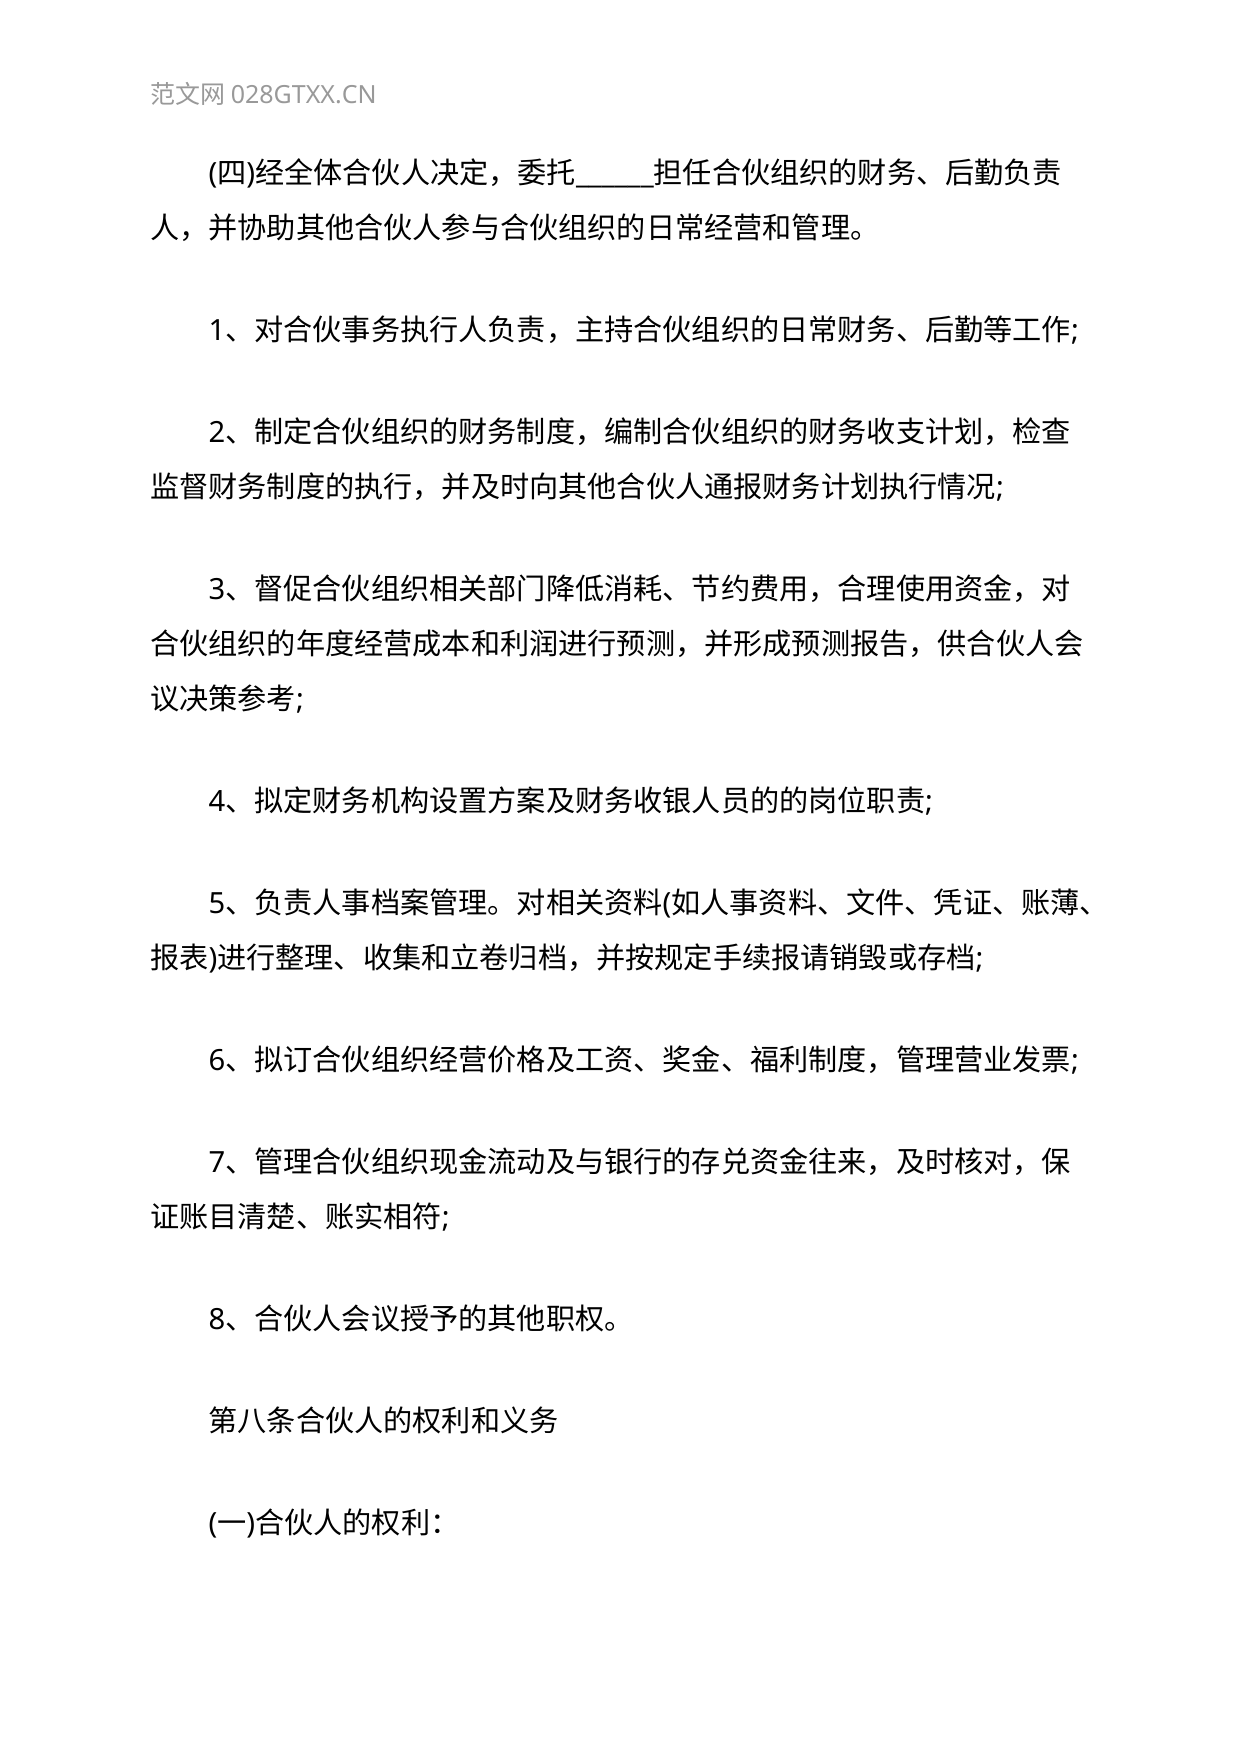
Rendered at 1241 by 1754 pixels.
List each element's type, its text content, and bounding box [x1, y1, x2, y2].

text 3、督促合伙组织相关部门降低消耗、节约费用，合理使用资金，对合伙组织的年度经营成本和利润进行预测，并形成预测报告，供合伙人会议决策参考; [150, 566, 1090, 718]
text (四)经全体合伙人决定，委托______担任合伙组织的财务、后勤负责人，并协助其他合伙人参与合伙组织的日常经营和管理。 [150, 150, 1090, 247]
text 第八条合伙人的权利和义务 [150, 1397, 1090, 1440]
text 5、负责人事档案管理。对相关资料(如人事资料、文件、凭证、账薄、报表)进行整理、收集和立卷归档，并按规定手续报请销毁或存档; [150, 879, 1090, 977]
text 1、对合伙事务执行人负责，主持合伙组织的日常财务、后勤等工作; [150, 307, 1090, 349]
text 4、拟定财务机构设置方案及财务收银人员的的岗位职责; [150, 778, 1090, 820]
text 8、合伙人会议授予的其他职权。 [150, 1296, 1090, 1338]
text 2、制定合伙组织的财务制度，编制合伙组织的财务收支计划，检查监督财务制度的执行，并及时向其他合伙人通报财务计划执行情况; [150, 409, 1090, 506]
text 6、拟订合伙组织经营价格及工资、奖金、福利制度，管理营业发票; [150, 1037, 1090, 1079]
text (一)合伙人的权利： [150, 1499, 1090, 1542]
text 7、管理合伙组织现金流动及与银行的存兑资金往来，及时核对，保证账目清楚、账实相符; [150, 1138, 1090, 1236]
